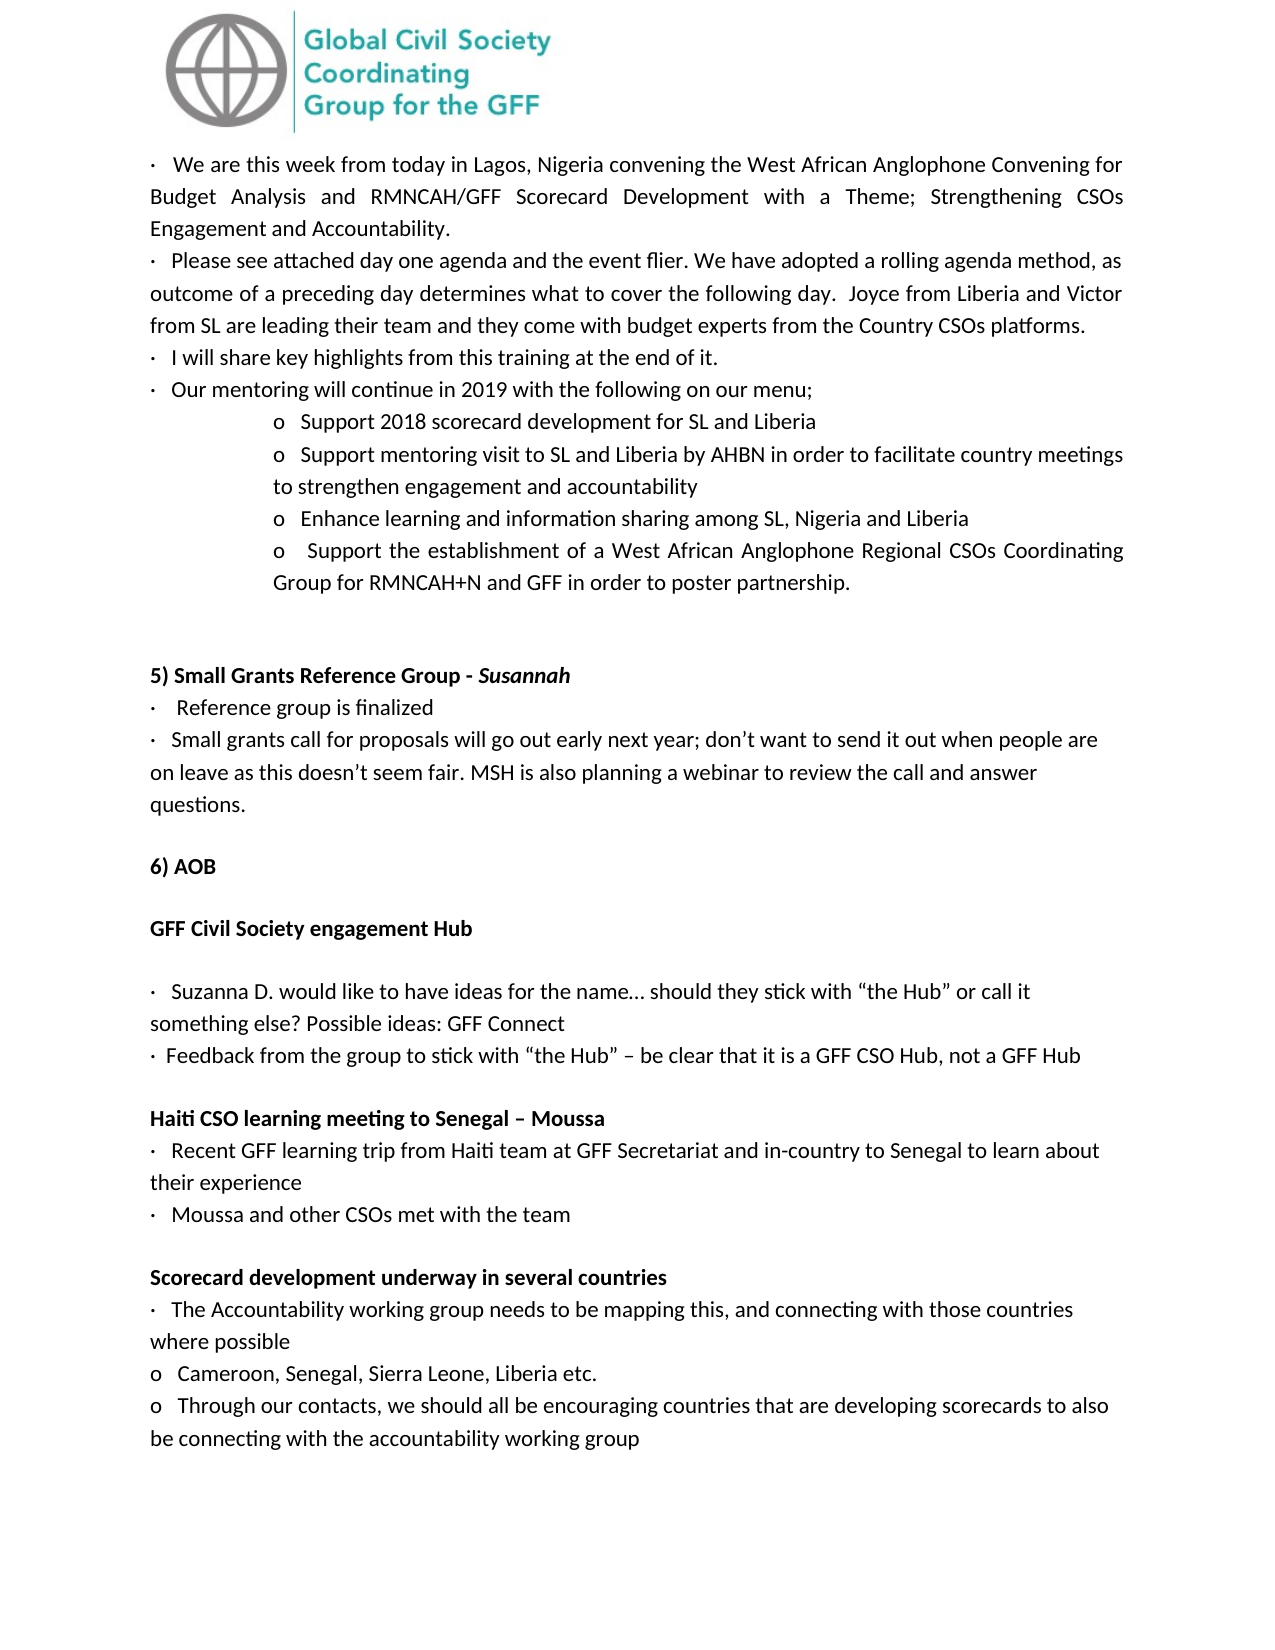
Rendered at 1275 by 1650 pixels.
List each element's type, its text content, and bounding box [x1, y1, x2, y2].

text · Reference group is finalized [150, 693, 1125, 721]
text · Suzanna D. would like to have ideas for the name… should they stick with “the Hub” or call it something else? Possible ideas: GFF Connect [150, 977, 1125, 1037]
text · Recent GFF learning trip from Haiti team at GFF Secretariat and in-country to Senegal to learn about their experience [150, 1136, 1125, 1196]
text Haiti CSO learning meeting to Senegal – Moussa [150, 1104, 1125, 1132]
text · Please see attached day one agenda and the event flier. We have adopted a rolling agenda method, as outcome of a preceding day determines what to cover the following day. Joyce from Liberia and Victor from SL are leading their team and they come with budget experts from the Country CSOs platforms. [150, 247, 1125, 339]
text o Through our contacts, we should all be encouraging countries that are developing scorecards to also be connecting with the accountability working group [150, 1391, 1125, 1452]
text · We are this week from today in Lagos, Nigeria convening the West African Anglophone Convening for Budget Analysis and RMNCAH/GFF Scorecard Development with a Theme; Strengthening CSOs Engagement and Accountability. [150, 150, 1125, 242]
text o Cameroon, Senegal, Sierra Leone, Liberia etc. [150, 1359, 1125, 1387]
text · Our mentoring will continue in 2019 with the following on our menu; [150, 375, 1125, 403]
text Scorecard development underway in several countries [150, 1263, 1125, 1291]
text o Support mentoring visit to SL and Liberia by AHBN in order to facilitate country meetings to strengthen engagement and accountability [273, 440, 1125, 500]
picture [150, 0, 576, 142]
text · The Accountability working group needs to be mapping this, and connecting with those countries where possible [150, 1295, 1125, 1355]
text GFF Civil Society engagement Hub [150, 914, 1125, 943]
text o Support 2018 scorecard development for SL and Liberia [273, 407, 1125, 436]
text · I will share key highlights from this training at the end of it. [150, 343, 1125, 371]
text 5) Small Grants Reference Group - Susannah [150, 661, 1125, 689]
text · Moussa and other CSOs met with the team [150, 1200, 1125, 1228]
text · Feedback from the group to stick with “the Hub” – be clear that it is a GFF CSO Hub, not a GFF Hub [150, 1041, 1125, 1069]
text 6) AOB [150, 852, 1125, 880]
text o Support the establishment of a West African Anglophone Regional CSOs Coordinating Group for RMNCAH+N and GFF in order to poster partnership. [273, 536, 1125, 596]
text · Small grants call for proposals will go out early next year; don’t want to send it out when people are on leave as this doesn’t seem fair. MSH is also planning a webinar to review the call and answer questions. [150, 725, 1125, 818]
text o Enhance learning and information sharing among SL, Nigeria and Liberia [273, 504, 1125, 532]
